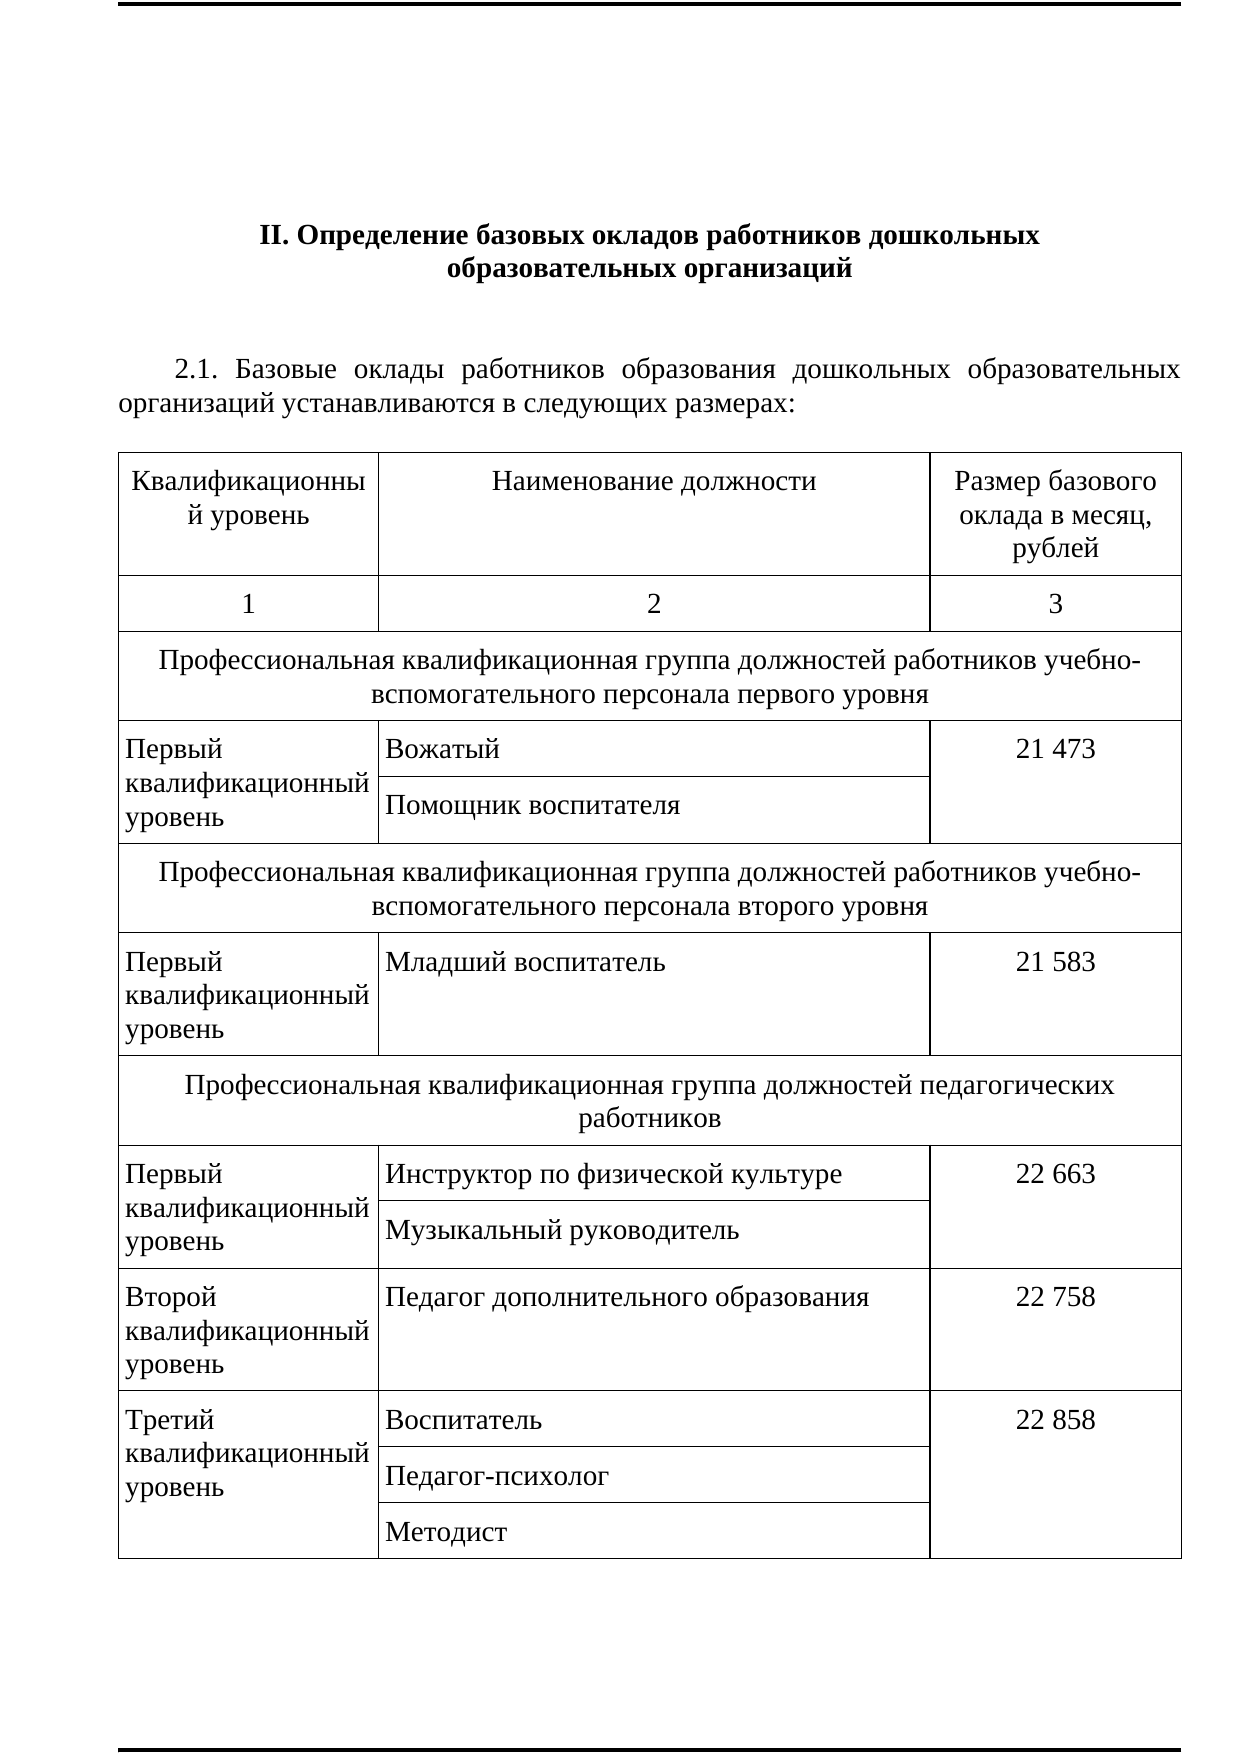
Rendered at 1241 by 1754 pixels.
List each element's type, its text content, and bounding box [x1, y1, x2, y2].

title образовательных организаций [118, 251, 1181, 284]
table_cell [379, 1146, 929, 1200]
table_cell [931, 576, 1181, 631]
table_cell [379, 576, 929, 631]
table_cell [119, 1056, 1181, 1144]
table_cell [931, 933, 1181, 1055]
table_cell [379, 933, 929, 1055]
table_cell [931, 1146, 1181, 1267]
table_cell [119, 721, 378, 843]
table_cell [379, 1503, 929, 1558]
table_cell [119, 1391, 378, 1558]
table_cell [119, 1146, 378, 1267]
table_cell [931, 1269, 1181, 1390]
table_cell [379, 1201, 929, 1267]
title II. Определение базовых окладов работников дошкольных [118, 217, 1181, 251]
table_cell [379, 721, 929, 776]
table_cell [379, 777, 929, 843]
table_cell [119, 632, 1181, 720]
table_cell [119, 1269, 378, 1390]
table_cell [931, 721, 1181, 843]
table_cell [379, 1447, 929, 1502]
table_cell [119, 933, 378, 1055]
text 2.1. Базовые оклады работников образования дошкольных образовательных организаций устанавливаются в следующих размерах: [118, 351, 1181, 418]
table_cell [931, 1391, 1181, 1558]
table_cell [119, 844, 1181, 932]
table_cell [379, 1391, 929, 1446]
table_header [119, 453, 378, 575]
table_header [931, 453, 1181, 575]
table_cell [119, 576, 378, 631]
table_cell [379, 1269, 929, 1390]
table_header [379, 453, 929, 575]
